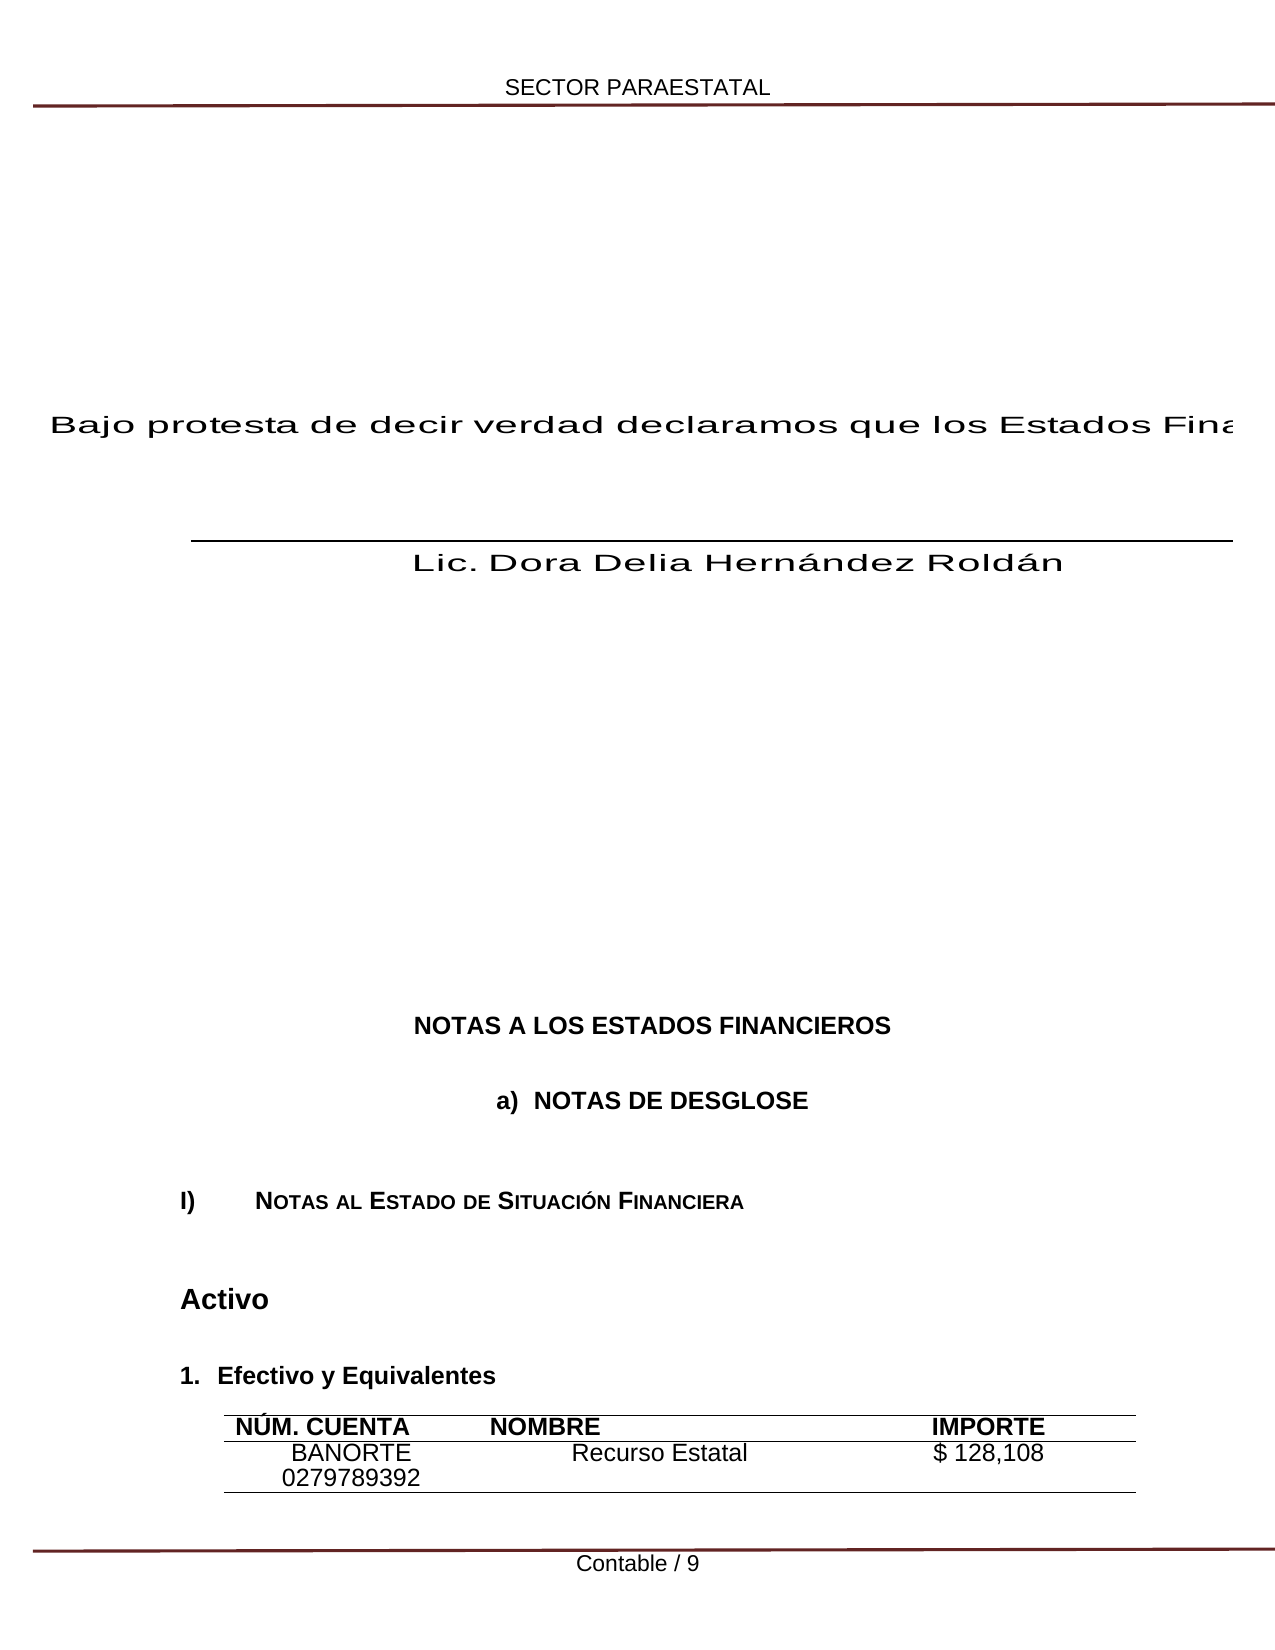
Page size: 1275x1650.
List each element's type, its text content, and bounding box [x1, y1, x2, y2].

table_cell Recurso Estatal [478, 1442, 841, 1492]
table_header IMPORTE [841, 1416, 1136, 1441]
text Activo [150, 1290, 1125, 1315]
table_cell $ 128,108 [841, 1442, 1136, 1492]
table_header NÚM. CUENTA [224, 1416, 478, 1441]
table_cell BANORTE 0279789392 [224, 1442, 478, 1492]
table_header NOMBRE [478, 1416, 841, 1441]
text NOTAS A LOS ESTADOS FINANCIEROS [150, 1015, 1125, 1040]
list Efectivo y Equivalentes [179, 1365, 1125, 1390]
list Notas al Estado de Situación Financiera [180, 1190, 1125, 1215]
list NOTAS DE DESGLOSE [180, 1090, 1125, 1115]
